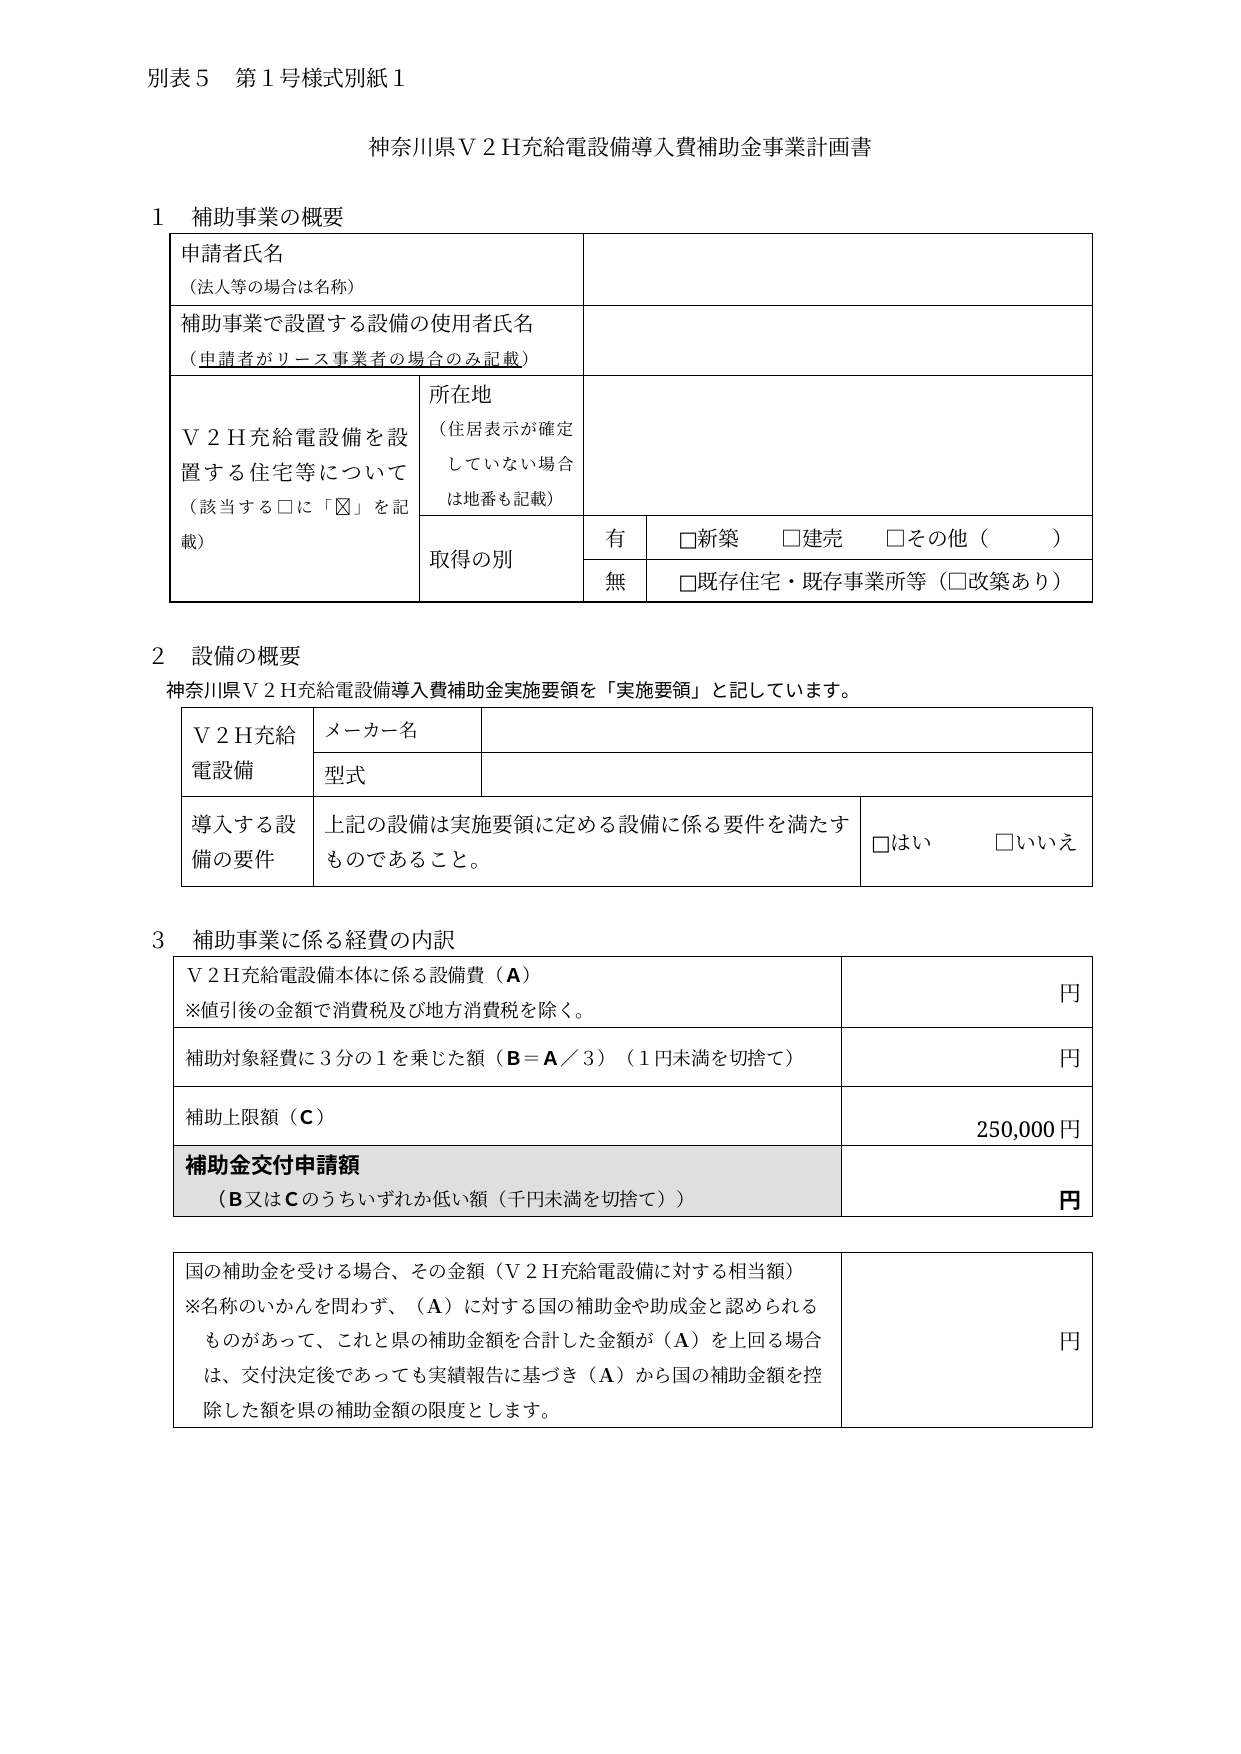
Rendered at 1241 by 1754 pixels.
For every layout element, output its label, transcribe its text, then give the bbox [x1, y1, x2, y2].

text 神奈川県Ｖ２Ｈ充給電設備導入費補助金事業計画書 [148, 129, 1092, 164]
table_cell □はい □いいえ [861, 797, 1092, 886]
table_cell 導入する設備の要件 [182, 797, 313, 886]
table_cell 補助事業で設置する設備の使用者氏名 （申請者がリース事業者の場合のみ記載） [171, 306, 583, 375]
table_cell 型式 [314, 753, 481, 796]
table_cell [584, 306, 1092, 375]
text 別表５ 第１号様式別紙１ [148, 59, 1092, 94]
table_header 申請者氏名 （法人等の場合は名称） [171, 234, 583, 304]
table_header 国の補助金を受ける場合、その金額（Ｖ２Ｈ充給電設備に対する相当額） ※名称のいかんを問わず、（Ａ）に対する国の補助金や助成金と認められるものがあって、これと県の補助金額を合計した金額が（Ａ）を上回る場合は、交付決定後であっても実績報告に基づき（Ａ）から国の補助金額を控除した額を県の補助金額の限度とします。 [174, 1253, 841, 1427]
text ２ 設備の概要 [148, 637, 1092, 672]
table_cell 円 [842, 1028, 1092, 1086]
table_header メーカー名 [314, 708, 481, 752]
table_cell 補助金交付申請額 （Ｂ又はＣのうちいずれか低い額（千円未満を切捨て）） [174, 1146, 841, 1216]
table_cell □新築 □建売 □その他（ ） [647, 516, 1092, 559]
text 神奈川県Ｖ２Ｈ充給電設備導入費補助金実施要領を「実施要領」と記しています。 [148, 672, 1092, 707]
table_header 円 [842, 957, 1092, 1027]
table_header Ｖ２Ｈ充給電設備 [182, 708, 313, 796]
table_cell 円 [842, 1146, 1092, 1216]
table_cell 上記の設備は実施要領に定める設備に係る要件を満たすものであること。 [314, 797, 860, 886]
table_cell □既存住宅・既存事業所等（□改築あり） [647, 560, 1092, 601]
table_cell Ｖ２Ｈ充給電設備を設置する住宅等について（該当する□に「」を記載） [171, 376, 419, 601]
table_header [584, 234, 1092, 304]
table_header [482, 708, 1092, 752]
table_cell 有 [584, 516, 646, 559]
text ３ 補助事業に係る経費の内訳 [148, 921, 1092, 956]
table_cell [584, 376, 1092, 515]
table_cell [482, 753, 1092, 796]
table_header 円 [842, 1253, 1092, 1427]
table_cell 補助対象経費に３分の１を乗じた額（Ｂ＝Ａ／３）（１円未満を切捨て） [174, 1028, 841, 1086]
table_cell 取得の別 [420, 516, 583, 601]
table_cell 補助上限額（Ｃ） [174, 1087, 841, 1145]
table_header Ｖ２Ｈ充給電設備本体に係る設備費（Ａ） ※値引後の金額で消費税及び地方消費税を除く。 [174, 957, 841, 1027]
table_cell 250,000円 [842, 1087, 1092, 1145]
text １ 補助事業の概要 [148, 198, 1092, 233]
table_cell 無 [584, 560, 646, 601]
table_cell 所在地 （住居表示が確定していない場合は地番も記載） [420, 376, 583, 515]
